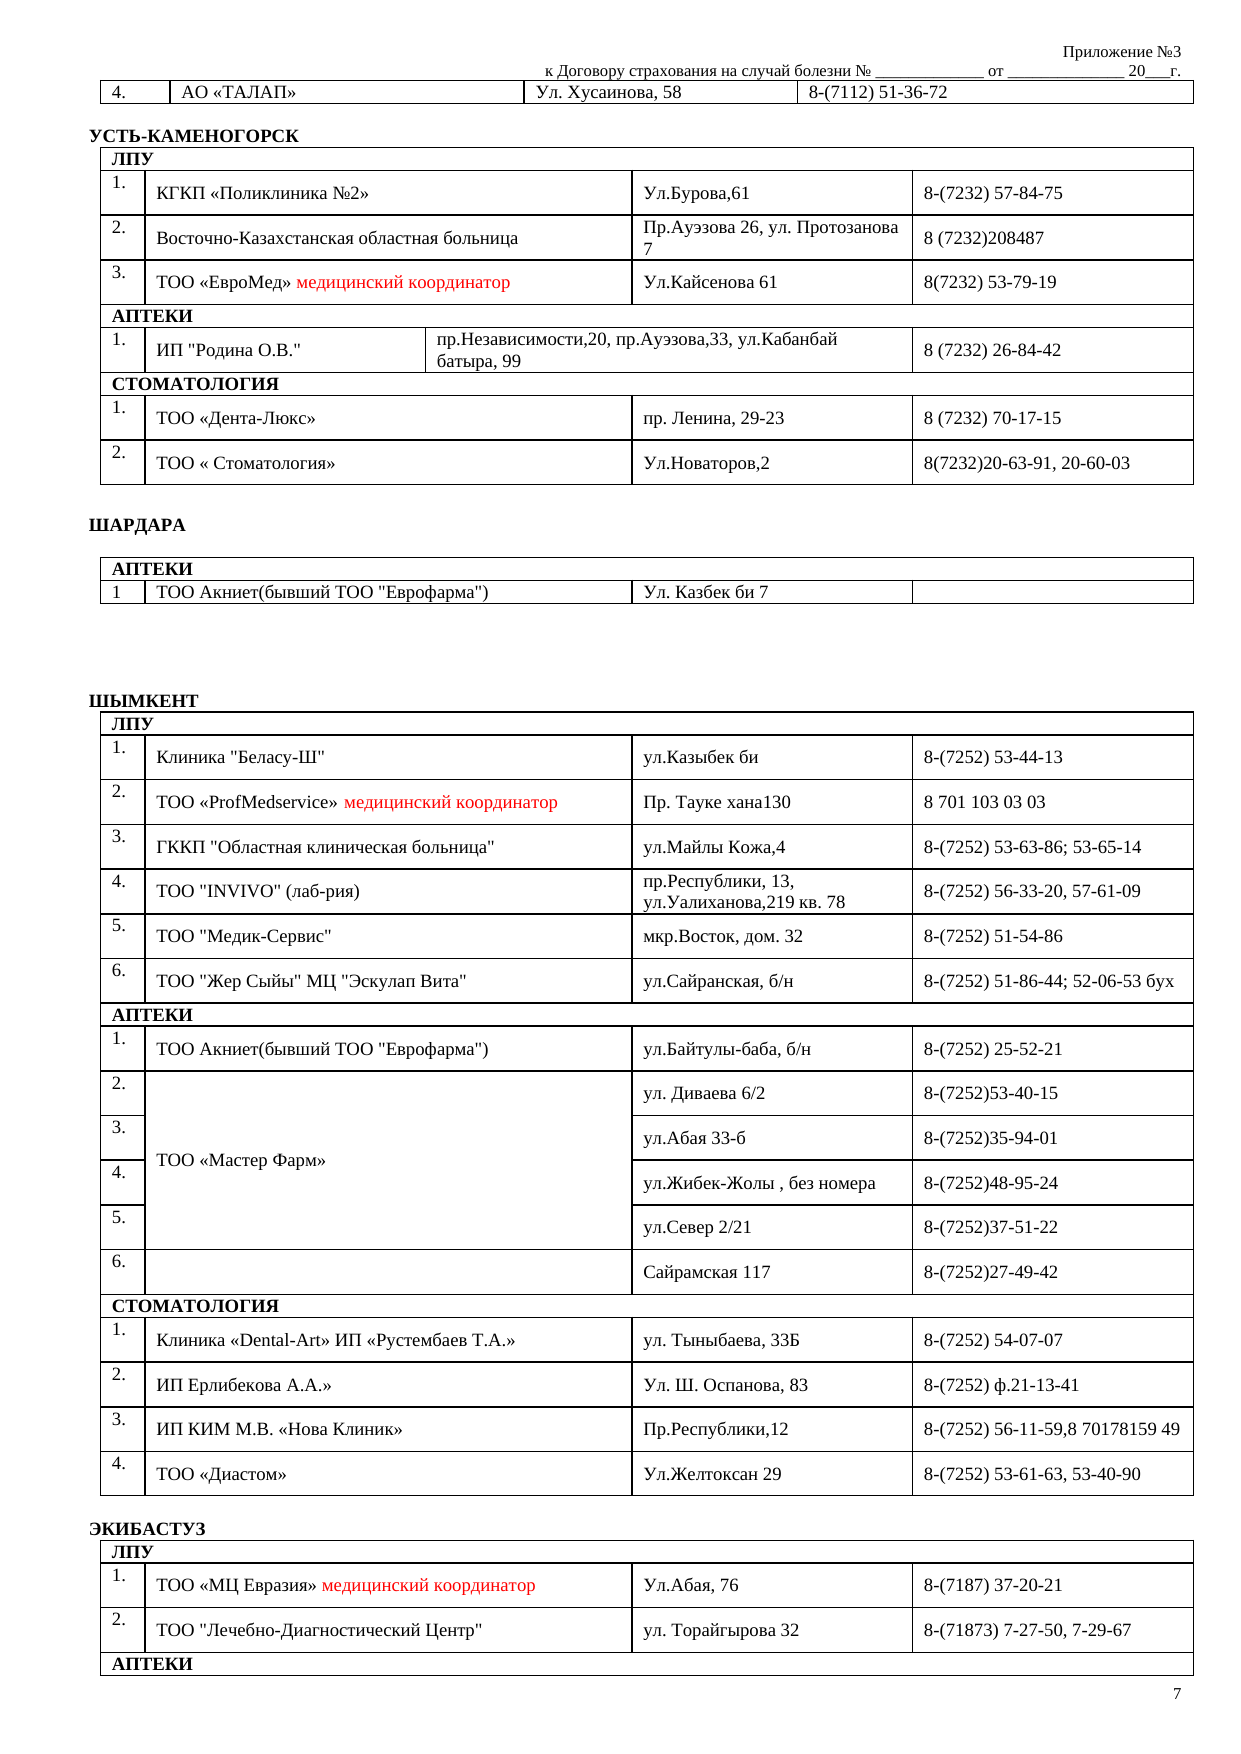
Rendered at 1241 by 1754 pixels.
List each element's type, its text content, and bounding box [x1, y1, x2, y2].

table_cell 8 (7232) 26-84-42 [913, 328, 1193, 371]
table_cell [101, 1452, 144, 1495]
table_cell [101, 825, 144, 868]
table_cell 1 [101, 581, 144, 603]
table_cell пр.Независимости,20, пр.Ауэзова,33, ул.Кабанбай батыра, 99 [426, 328, 912, 371]
table_cell Ул.Бурова,61 [633, 171, 912, 214]
table_cell 8 701 103 03 03 [913, 780, 1193, 823]
table_cell ТОО «ProfMedservice» медицинский координатор [146, 780, 631, 823]
table_cell АПТЕКИ [101, 305, 1193, 327]
table_cell [101, 441, 144, 484]
table_cell Ул.Кайсенова 61 [633, 261, 912, 304]
table_cell 8-(7187) 37-20-21 [913, 1564, 1193, 1607]
table_cell 8-(7252) 25-52-21 [913, 1027, 1193, 1070]
table_cell [101, 1027, 144, 1070]
table_cell 8-(7252)27-49-42 [913, 1250, 1193, 1293]
table_cell [101, 1408, 144, 1451]
table_cell ул.Север 2/21 [633, 1206, 912, 1249]
table_cell ТОО "Лечебно-Диагностический Центр" [146, 1608, 631, 1651]
table_cell ГККП "Областная клиническая больница" [146, 825, 631, 868]
table_cell ТОО «Дента-Люкс» [146, 396, 631, 439]
table_cell 8 (7232)208487 [913, 216, 1193, 259]
table_cell 8-(7252) 53-44-13 [913, 736, 1193, 779]
table_cell ТОО « Стоматология» [146, 441, 631, 484]
table_cell ИП "Родина О.В." [146, 328, 425, 371]
table_cell ул. Диваева 6/2 [633, 1072, 912, 1115]
table_cell [101, 1072, 144, 1115]
table_cell [913, 581, 1193, 603]
text ЭКИБАСТУЗ [89, 1518, 1181, 1539]
table_cell ТОО "INVIVO" (лаб-рия) [146, 870, 631, 913]
table_cell Ул.Новаторов,2 [633, 441, 912, 484]
table_cell 8 (7232) 70-17-15 [913, 396, 1193, 439]
table_cell ул.Сайранская, б/н [633, 959, 912, 1002]
table_cell пр. Ленина, 29-23 [633, 396, 912, 439]
table_cell пр.Республики, 13, ул.Уалиханова,219 кв. 78 [633, 870, 912, 913]
table_header ЛПУ [101, 1541, 1193, 1562]
table_cell 8-(7252) 53-63-86; 53-65-14 [913, 825, 1193, 868]
table_cell 8-(7252)53-40-15 [913, 1072, 1193, 1115]
table_cell Ул. Хусаинова, 58 [525, 81, 797, 103]
table_cell Ул.Абая, 76 [633, 1564, 912, 1607]
table_cell Ул. Ш. Оспанова, 83 [633, 1363, 912, 1406]
table_cell Клиника "Беласу-Ш" [146, 736, 631, 779]
table_cell 8-(7252) 56-33-20, 57-61-09 [913, 870, 1193, 913]
table_cell ул.Байтулы-баба, б/н [633, 1027, 912, 1070]
table_cell Пр.Ауэзова 26, ул. Протозанова 7 [633, 216, 912, 259]
table_cell [101, 1250, 144, 1293]
table_cell Ул.Желтоксан 29 [633, 1452, 912, 1495]
table_cell ул.Жибек-Жолы , без номера [633, 1161, 912, 1204]
table_cell Клиника «Dental-Art» ИП «Рустембаев Т.А.» [146, 1318, 631, 1361]
table_cell ИП КИМ М.В. «Нова Клиник» [146, 1408, 631, 1451]
table_cell 8-(7252)48-95-24 [913, 1161, 1193, 1204]
table_cell [101, 1608, 144, 1651]
table_cell [101, 328, 144, 371]
table_cell 8-(7252)35-94-01 [913, 1116, 1193, 1159]
table_cell Сайрамская 117 [633, 1250, 912, 1293]
table_cell 8-(7252) ф.21-13-41 [913, 1363, 1193, 1406]
table_cell СТОМАТОЛОГИЯ [101, 373, 1193, 394]
table_cell ул.Абая 33-б [633, 1116, 912, 1159]
text УСТЬ-КАМЕНОГОРСК [89, 125, 1181, 147]
table_cell [101, 396, 144, 439]
text ШЫМКЕНТ [89, 690, 1181, 711]
table_cell 8-(7252) 54-07-07 [913, 1318, 1193, 1361]
table_cell [101, 1116, 144, 1159]
table_cell [101, 959, 144, 1002]
table_header ЛПУ [101, 148, 1193, 169]
table_cell ТОО «МЦ Евразия» медицинский координатор [146, 1564, 631, 1607]
table_cell [101, 1363, 144, 1406]
table_cell 8(7232) 53-79-19 [913, 261, 1193, 304]
table_cell 8-(7252) 53-61-63, 53-40-90 [913, 1452, 1193, 1495]
table_cell ул.Казыбек би [633, 736, 912, 779]
table_cell [101, 81, 169, 103]
table_cell [101, 736, 144, 779]
table_cell ТОО "Жер Сыйы" МЦ "Эскулап Вита" [146, 959, 631, 1002]
table_cell 8-(7252) 51-86-44; 52-06-53 бух [913, 959, 1193, 1002]
table_cell 8-(71873) 7-27-50, 7-29-67 [913, 1608, 1193, 1651]
table_cell 8-(7252)37-51-22 [913, 1206, 1193, 1249]
table_cell 8-(7232) 57-84-75 [913, 171, 1193, 214]
table_cell ТОО «Диастом» [146, 1452, 631, 1495]
table_cell АПТЕКИ [101, 1004, 1193, 1025]
table_cell ул.Майлы Кожа,4 [633, 825, 912, 868]
table_cell 8-(7112) 51-36-72 [798, 81, 1193, 103]
table_cell Пр. Тауке хана130 [633, 780, 912, 823]
table_cell [101, 216, 144, 259]
table_cell 8-(7252) 56-11-59,8 70178159 49 [913, 1408, 1193, 1451]
table_cell [146, 1250, 631, 1293]
table_cell ТОО Акниет(бывший ТОО "Еврофарма") [146, 581, 631, 603]
table_cell [101, 870, 144, 913]
table_cell ул. Тыныбаева, 33Б [633, 1318, 912, 1361]
table_cell [101, 1206, 144, 1249]
table_cell 8(7232)20-63-91, 20-60-03 [913, 441, 1193, 484]
table_cell ТОО «Мастер Фарм» [146, 1072, 631, 1249]
table_cell [101, 780, 144, 823]
table_cell КГКП «Поликлиника №2» [146, 171, 631, 214]
table_cell [101, 1564, 144, 1607]
table_cell ТОО «ЕвроМед» медицинский координатор [146, 261, 631, 304]
table_cell АО «ТАЛАП» [171, 81, 523, 103]
table_cell [101, 171, 144, 214]
table_cell ул. Торайгырова 32 [633, 1608, 912, 1651]
table_header ЛПУ [101, 713, 1193, 734]
table_cell СТОМАТОЛОГИЯ [101, 1295, 1193, 1317]
table_cell мкр.Восток, дом. 32 [633, 915, 912, 957]
table_cell [101, 261, 144, 304]
table_cell Пр.Республики,12 [633, 1408, 912, 1451]
table_cell [101, 915, 144, 957]
table_cell [101, 1161, 144, 1204]
table_cell [101, 1318, 144, 1361]
table_header АПТЕКИ [101, 558, 1193, 579]
table_cell АПТЕКИ [101, 1653, 1193, 1674]
table_cell ИП Ерлибекова А.А.» [146, 1363, 631, 1406]
table_cell Восточно-Казахстанская областная больница [146, 216, 631, 259]
text ШАРДАРА [89, 514, 1181, 535]
table_cell ТОО Акниет(бывший ТОО "Еврофарма") [146, 1027, 631, 1070]
table_cell 8-(7252) 51-54-86 [913, 915, 1193, 957]
table_cell ТОО "Медик-Сервис" [146, 915, 631, 957]
table_cell Ул. Казбек би 7 [633, 581, 912, 603]
